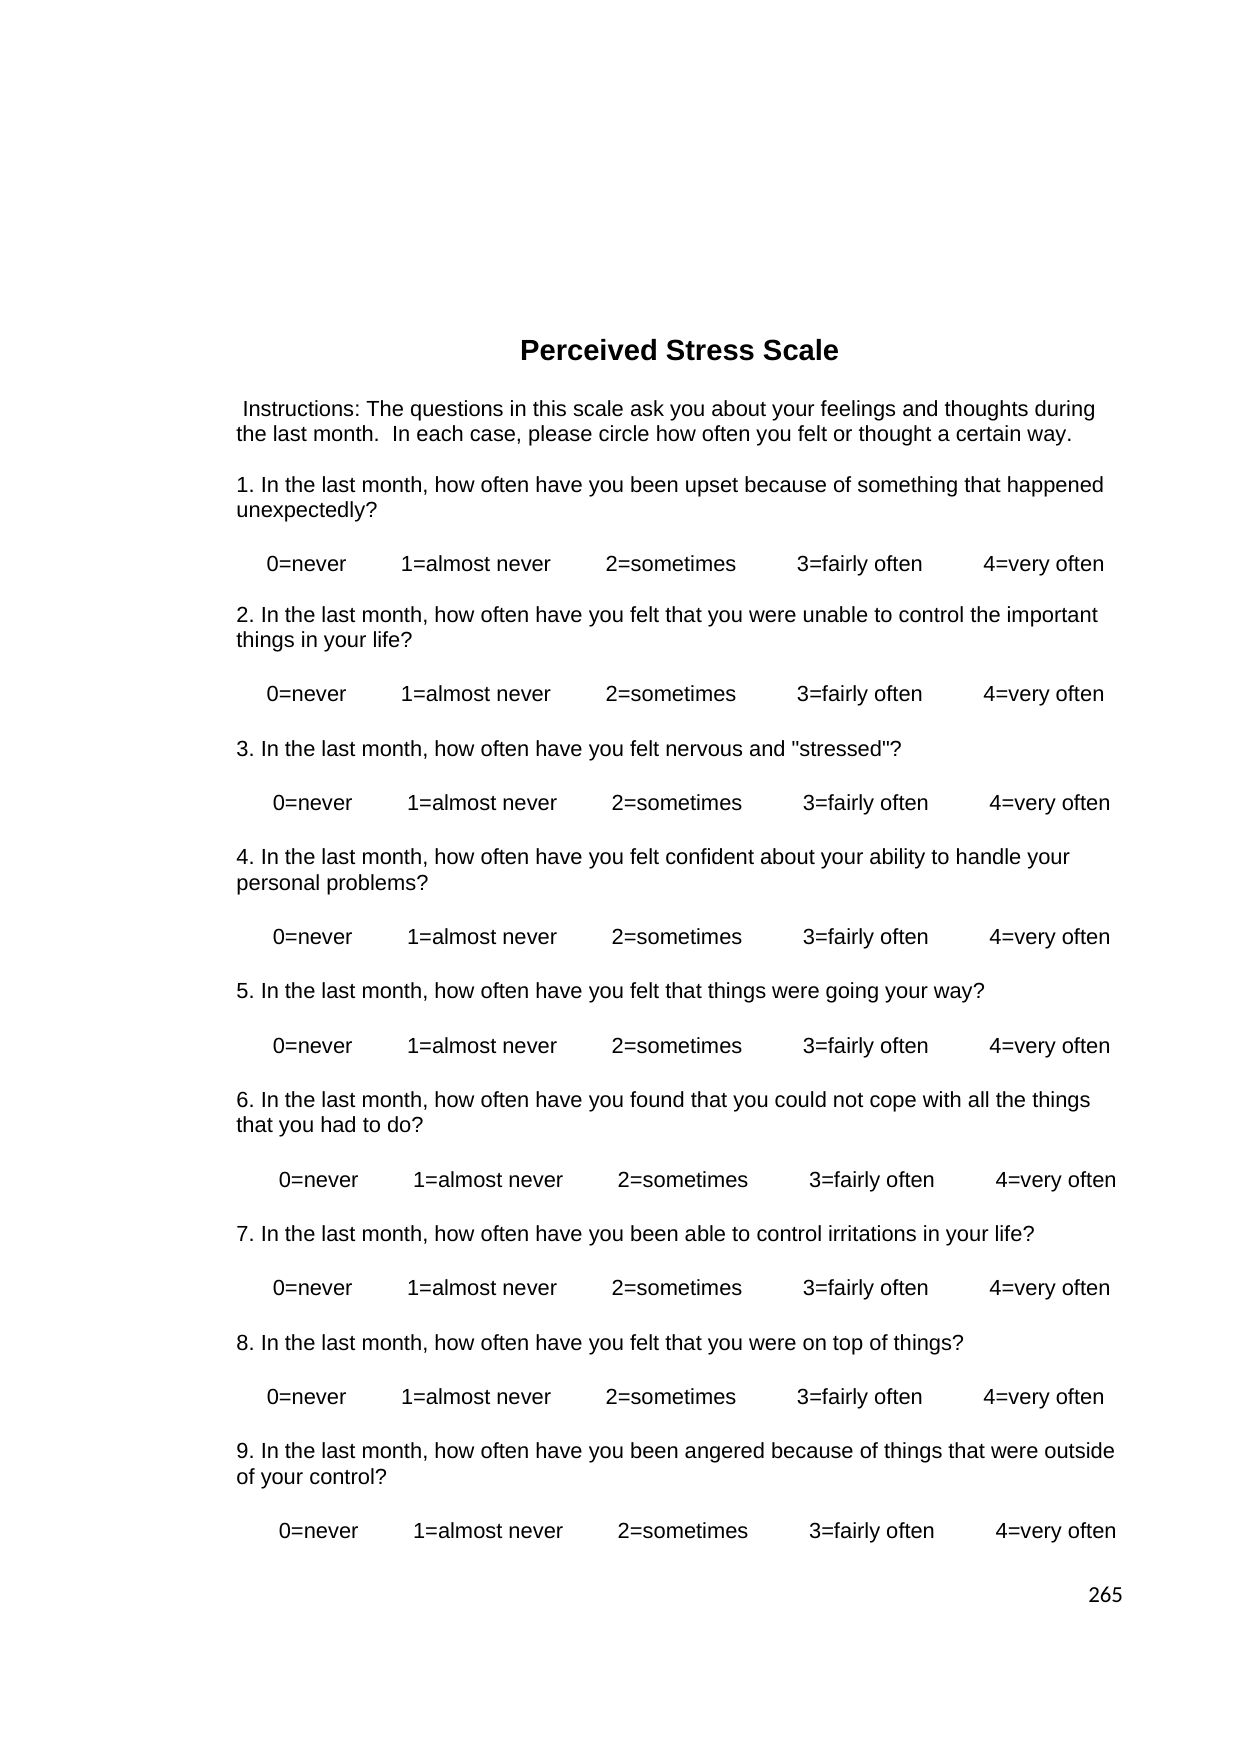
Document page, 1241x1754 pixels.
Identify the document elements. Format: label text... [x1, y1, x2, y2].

text Instructions: The questions in this scale ask you about your feelings and thoughts during the last month. In each case, please circle how often you felt or thought a certain way. 1. In the last month, how often have you been upset because of something that happened unexpectedly? [236, 396, 1123, 522]
text 8. In the last month, how often have you felt that you were on top of things? [236, 1330, 1123, 1355]
text 0=never 1=almost never 2=sometimes 3=fairly often 4=very often [236, 1384, 1123, 1409]
text 0=never 1=almost never 2=sometimes 3=fairly often 4=very often 2. In the last month, how often have you felt that you were unable to control the important things in your life? [236, 551, 1123, 652]
text 0=never 1=almost never 2=sometimes 3=fairly often 4=very often [236, 681, 1123, 706]
text 0=never 1=almost never 2=sometimes 3=fairly often 4=very often [236, 1275, 1123, 1301]
text 7. In the last month, how often have you been able to control irritations in your life? [236, 1221, 1123, 1246]
text 0=never 1=almost never 2=sometimes 3=fairly often 4=very often [236, 790, 1123, 815]
text 5. In the last month, how often have you felt that things were going your way? [236, 978, 1123, 1003]
text 9. In the last month, how often have you been angered because of things that were outside of your control? [236, 1438, 1123, 1489]
text 4. In the last month, how often have you felt confident about your ability to handle your personal problems? [236, 844, 1123, 895]
text Perceived Stress Scale [236, 333, 1123, 367]
text 3. In the last month, how often have you felt nervous and "stressed"? [236, 736, 1123, 761]
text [236, 1518, 1123, 1543]
text 0=never 1=almost never 2=sometimes 3=fairly often 4=very often [236, 924, 1123, 949]
text 0=never 1=almost never 2=sometimes 3=fairly often 4=very often [236, 1167, 1123, 1192]
text 6. In the last month, how often have you found that you could not cope with all the things that you had to do? [236, 1087, 1123, 1137]
text 0=never 1=almost never 2=sometimes 3=fairly often 4=very often [236, 1033, 1123, 1058]
